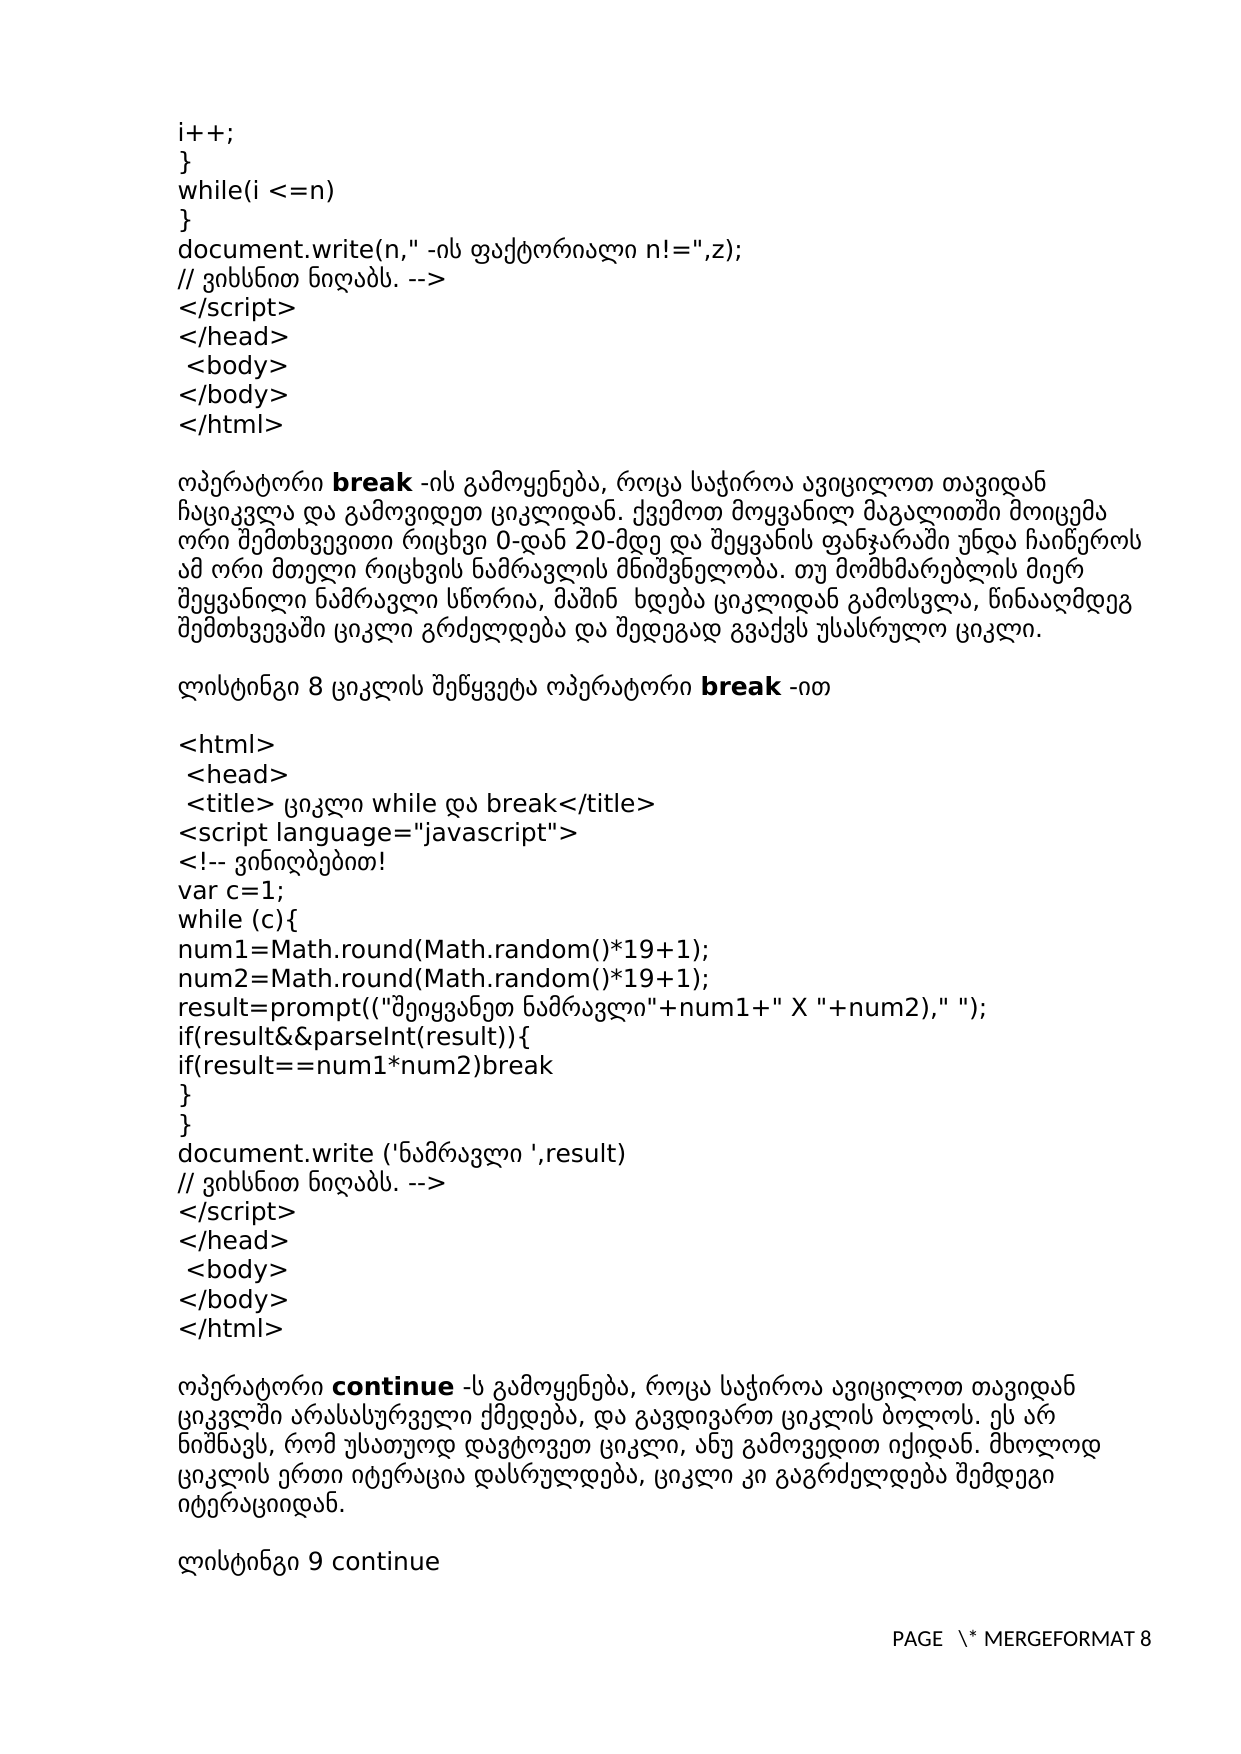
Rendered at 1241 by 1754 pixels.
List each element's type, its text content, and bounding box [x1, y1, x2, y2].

text </script> [177, 293, 1152, 322]
text result=prompt(("შეიყვანეთ ნამრავლი"+num1+" X "+num2)," "); [177, 993, 1152, 1022]
text </head> [177, 1226, 1152, 1256]
text } [177, 147, 1152, 176]
text <body> [177, 1256, 1152, 1285]
text if(result&&parseInt(result)){ [177, 1022, 1152, 1051]
text document.write(n," -ის ფაქტორიალი n!=",z); [177, 235, 1152, 264]
text document.write ('ნამრავლი ',result) [177, 1139, 1152, 1168]
text <head> [177, 760, 1152, 789]
text num1=Math.round(Math.random()*19+1); [177, 935, 1152, 964]
text i++; [177, 118, 1152, 147]
text <title> ციკლი while და break</title> [177, 789, 1152, 818]
text // ვიხსნით ნიღაბს. --> [177, 264, 1152, 293]
text ლისტინგი 9 continue [177, 1547, 1152, 1576]
text } [177, 1081, 1152, 1110]
text var c=1; [177, 876, 1152, 906]
text <html> [177, 731, 1152, 760]
text ლისტინგი 8 ციკლის შეწყვეტა ოპერატორი break -ით [177, 672, 1152, 701]
text if(result==num1*num2)break [177, 1051, 1152, 1081]
text </head> [177, 322, 1152, 351]
text <!-- ვინიღბებით! [177, 847, 1152, 876]
text <script language="javascript"> [177, 818, 1152, 847]
text while(i <=n) [177, 176, 1152, 206]
text ოპერატორი continue -ს გამოყენება, როცა საჭიროა ავიცილოთ თავიდან ციკვლში არასასურველი ქმედება, და გავდივართ ციკლის ბოლოს. ეს არ ნიშნავს, რომ უსათუოდ დავტოვეთ ციკლი, ანუ გამოვედით იქიდან. მხოლოდ ციკლის ერთი იტერაცია დასრულდება, ციკლი კი გაგრძელდება შემდეგი იტერაციიდან. [177, 1372, 1152, 1518]
text <body> [177, 351, 1152, 381]
text </html> [177, 1314, 1152, 1343]
text </body> [177, 381, 1152, 410]
text </html> [177, 410, 1152, 439]
text } [177, 1110, 1152, 1139]
text ოპერატორი break -ის გამოყენება, როცა საჭიროა ავიცილოთ თავიდან ჩაციკვლა და გამოვიდეთ ციკლიდან. ქვემოთ მოყვანილ მაგალითში მოიცემა ორი შემთხვევითი რიცხვი 0-დან 20-მდე და შეყვანის ფანჯარაში უნდა ჩაიწეროს ამ ორი მთელი რიცხვის ნამრავლის მნიშვნელობა. თუ მომხმარებლის მიერ შეყვანილი ნამრავლი სწორია, მაშინ ხდება ციკლიდან გამოსვლა, წინააღმდეგ შემთხვევაში ციკლი გრძელდება და შედეგად გვაქვს უსასრულო ციკლი. [177, 468, 1152, 643]
text </script> [177, 1197, 1152, 1226]
text while (c){ [177, 906, 1152, 935]
text </body> [177, 1285, 1152, 1314]
text // ვიხსნით ნიღაბს. --> [177, 1168, 1152, 1197]
text num2=Math.round(Math.random()*19+1); [177, 964, 1152, 993]
text } [177, 206, 1152, 235]
